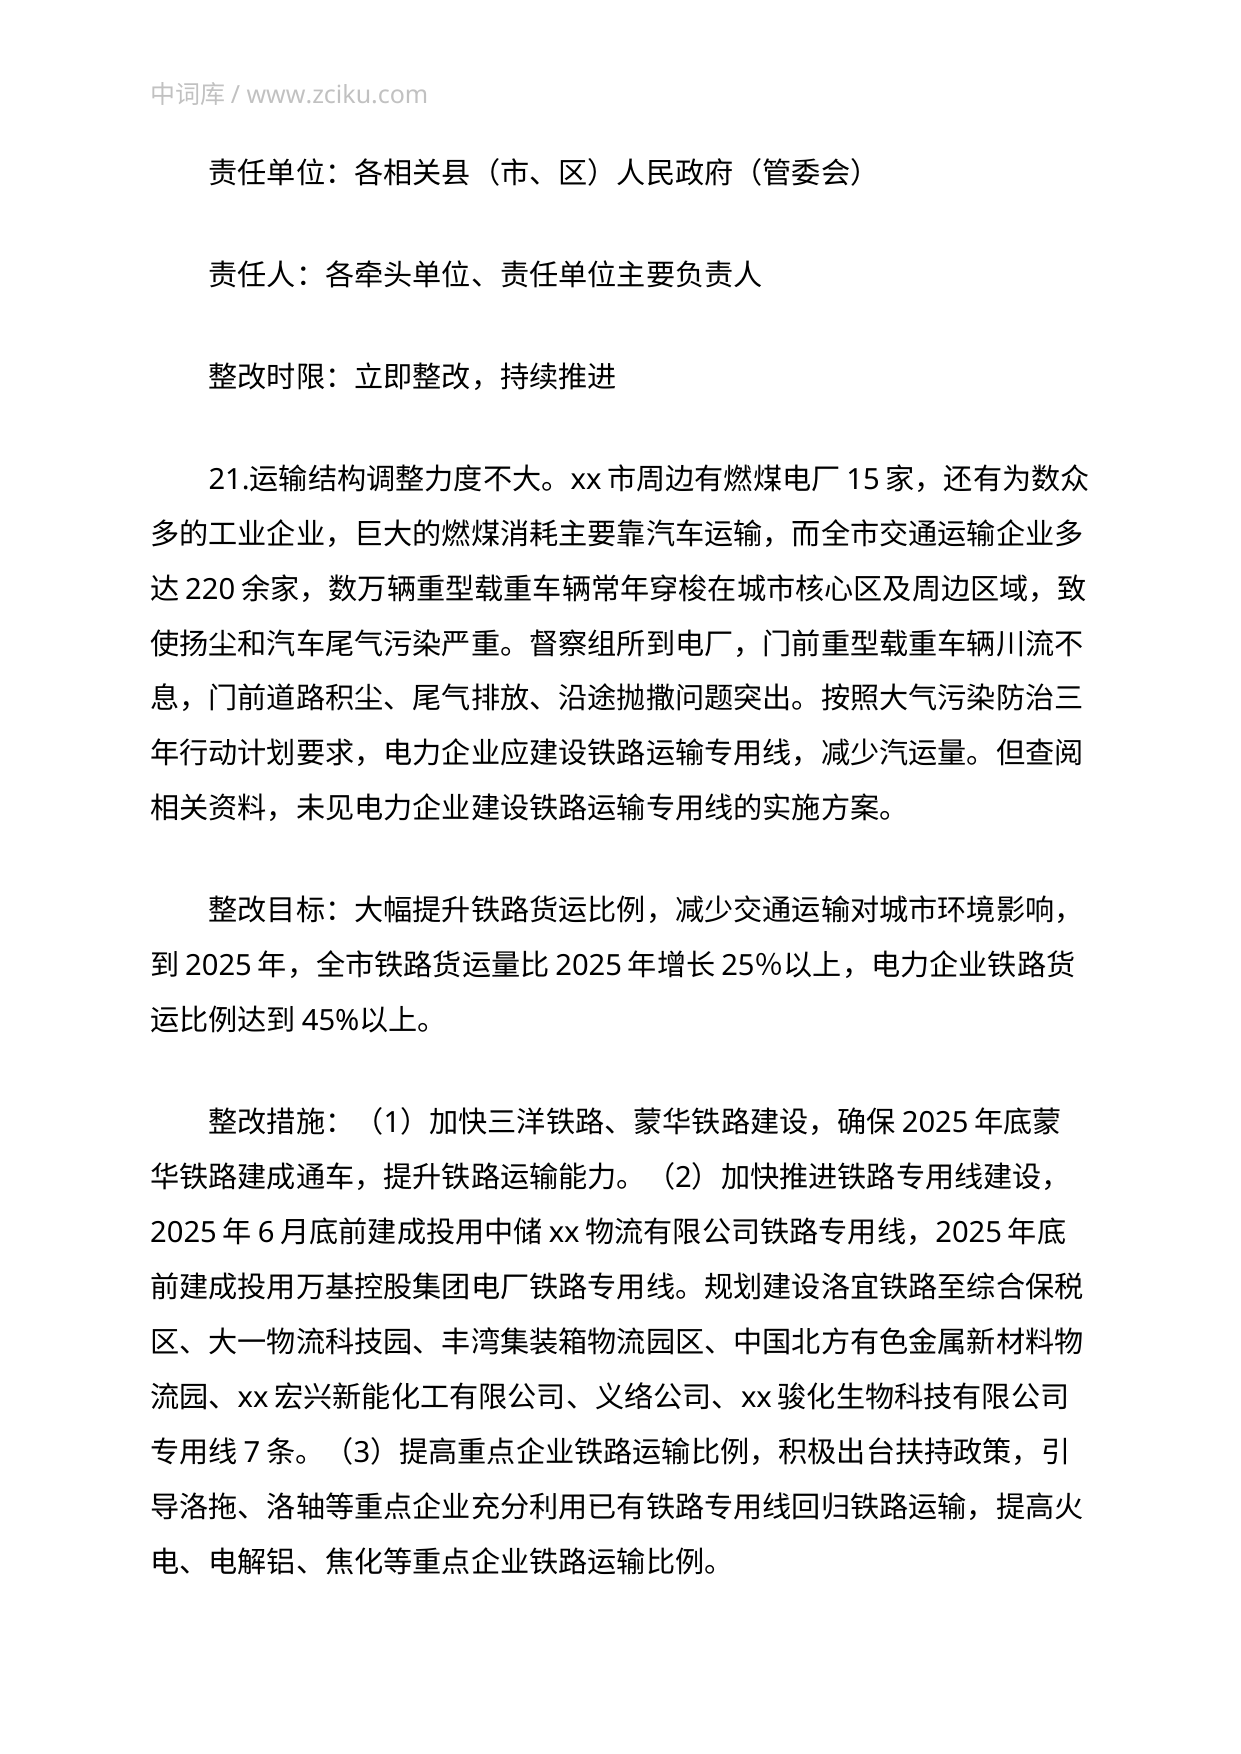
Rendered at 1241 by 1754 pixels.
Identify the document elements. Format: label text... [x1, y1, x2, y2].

text 21.运输结构调整力度不大。xx市周边有燃煤电厂15家，还有为数众多的工业企业，巨大的燃煤消耗主要靠汽车运输，而全市交通运输企业多达220余家，数万辆重型载重车辆常年穿梭在城市核心区及周边区域，致使扬尘和汽车尾气污染严重。督察组所到电厂，门前重型载重车辆川流不息，门前道路积尘、尾气排放、沿途抛撒问题突出。按照大气污染防治三年行动计划要求，电力企业应建设铁路运输专用线，减少汽运量。但查阅相关资料，未见电力企业建设铁路运输专用线的实施方案。 [150, 455, 1090, 827]
text 责任单位：各相关县（市、区）人民政府（管委会） [150, 150, 1090, 192]
text 责任人：各牵头单位、责任单位主要负责人 [150, 252, 1090, 294]
text 整改时限：立即整改，持续推进 [150, 353, 1090, 396]
text 整改目标：大幅提升铁路货运比例，减少交通运输对城市环境影响，到2025年，全市铁路货运量比2025年增长25％以上，电力企业铁路货运比例达到45%以上。 [150, 887, 1090, 1039]
text 整改措施：（1）加快三洋铁路、蒙华铁路建设，确保2025年底蒙华铁路建成通车，提升铁路运输能力。（2）加快推进铁路专用线建设，2025年6月底前建成投用中储xx物流有限公司铁路专用线，2025年底前建成投用万基控股集团电厂铁路专用线。规划建设洛宜铁路至综合保税区、大一物流科技园、丰湾集装箱物流园区、中国北方有色金属新材料物流园、xx宏兴新能化工有限公司、义络公司、xx骏化生物科技有限公司专用线7条。（3）提高重点企业铁路运输比例，积极出台扶持政策，引导洛拖、洛轴等重点企业充分利用已有铁路专用线回归铁路运输，提高火电、电解铝、焦化等重点企业铁路运输比例。 [150, 1098, 1090, 1581]
